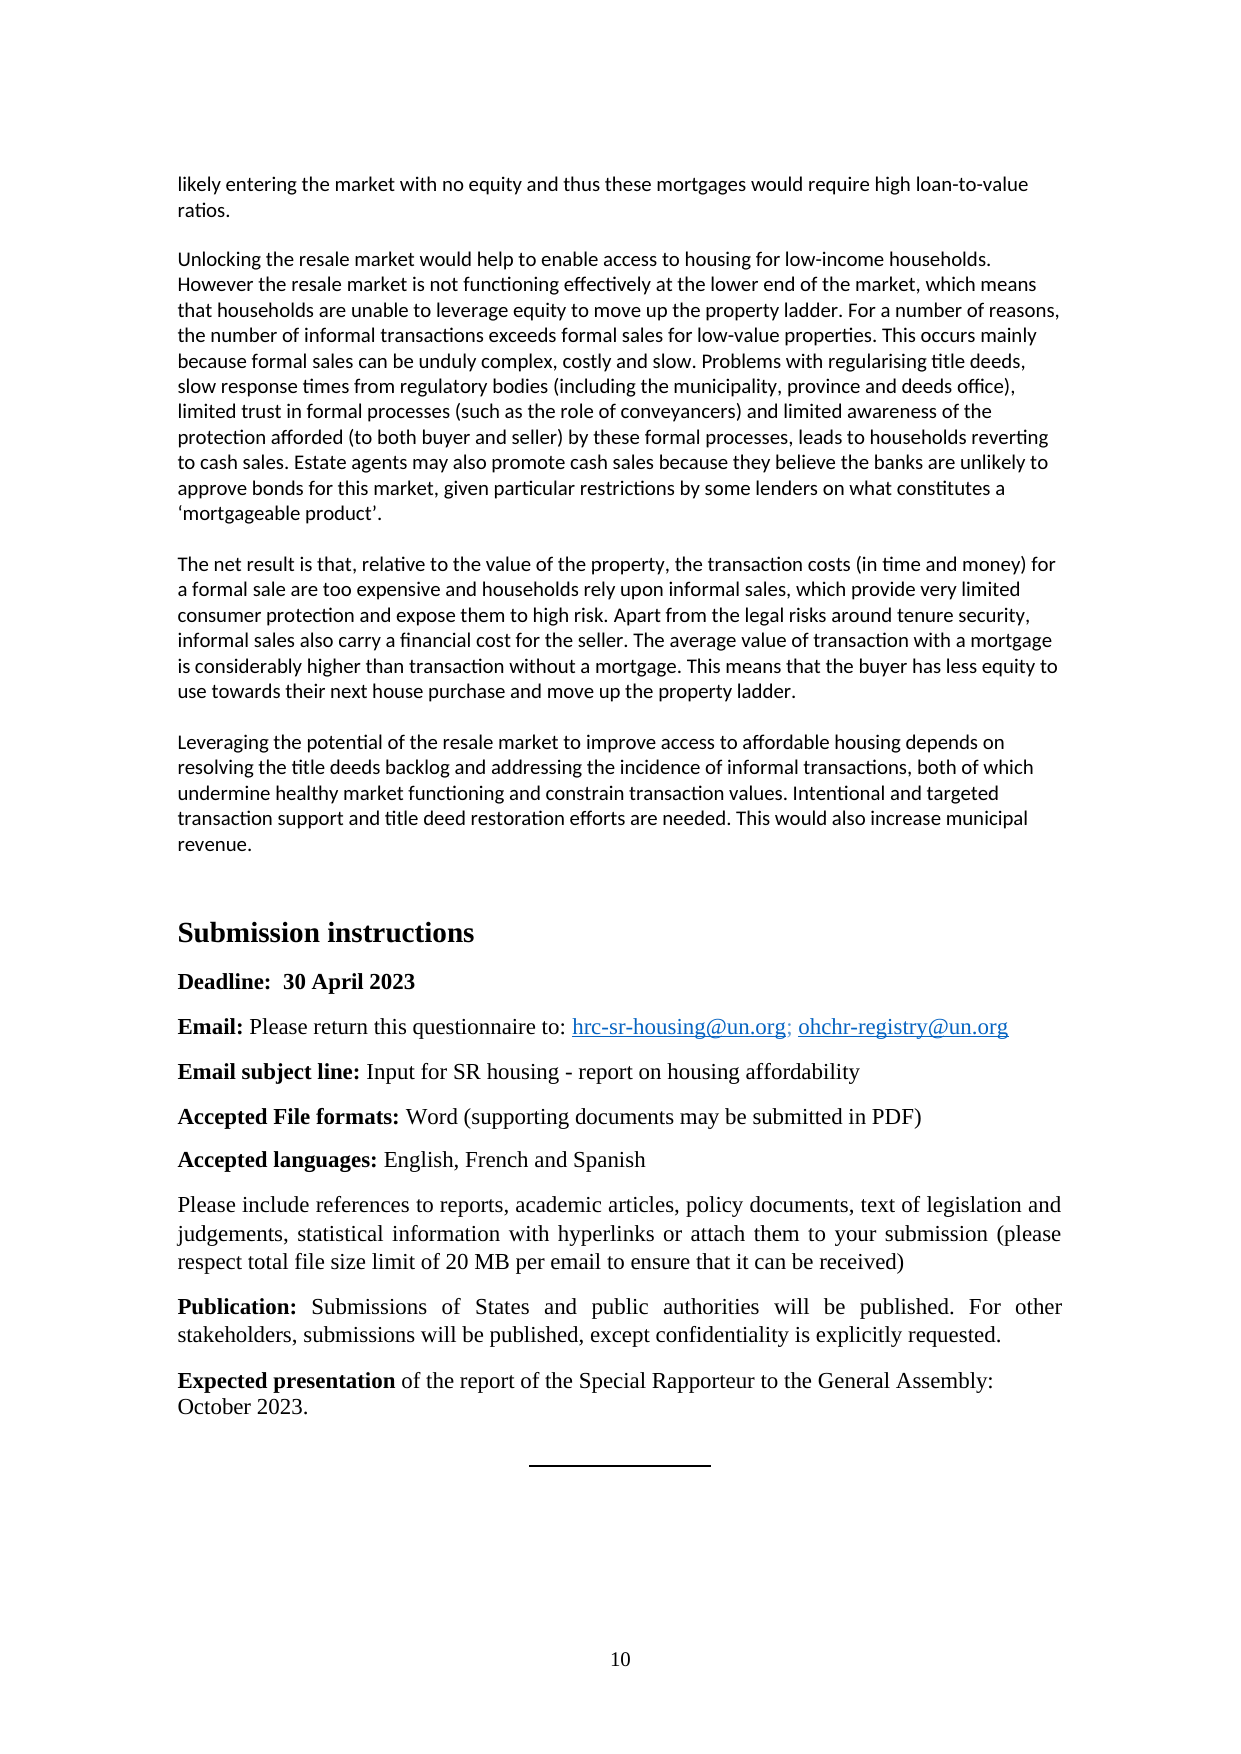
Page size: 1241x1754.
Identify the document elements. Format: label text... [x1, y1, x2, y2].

text Email: Please return this questionnaire to: hrc-sr-housing@un.org; ohchr-registry@un.org [177, 1013, 1063, 1039]
text Please include references to reports, academic articles, policy documents, text of legislation and judgements, statistical information with hyperlinks or attach them to your submission (please respect total file size limit of 20 MB per email to ensure that it can be received) [177, 1191, 1063, 1274]
text Email subject line: Input for SR housing - report on housing affordability [177, 1058, 1063, 1084]
text Unlocking the resale market would help to enable access to housing for low-income households. However the resale market is not functioning effectively at the lower end of the market, which means that households are unable to leverage equity to move up the property ladder. For a number of reasons, the number of informal transactions exceeds formal sales for low-value properties. This occurs mainly because formal sales can be unduly complex, costly and slow. Problems with regularising title deeds, slow response times from regulatory bodies (including the municipality, province and deeds office), limited trust in formal processes (such as the role of conveyancers) and limited awareness of the protection afforded (to both buyer and seller) by these formal processes, leads to households reverting to cash sales. Estate agents may also promote cash sales because they believe the banks are unlikely to approve bonds for this market, given particular restrictions by some lenders on what constitutes a ‘mortgageable product’. [177, 246, 1063, 526]
text Deadline: 30 April 2023 [177, 968, 1063, 994]
text Expected presentation of the report of the Special Rapporteur to the General Assembly: October 2023. [177, 1367, 1063, 1419]
text Submission instructions [177, 915, 1063, 948]
text The net result is that, relative to the value of the property, the transaction costs (in time and money) for a formal sale are too expensive and households rely upon informal sales, which provide very limited consumer protection and expose them to high risk. Apart from the legal risks around tenure security, informal sales also carry a financial cost for the seller. The average value of transaction with a mortgage is considerably higher than transaction without a mortgage. This means that the buyer has less equity to use towards their next house purchase and move up the property ladder. [177, 551, 1063, 704]
text Publication: Submissions of States and public authorities will be published. For other stakeholders, submissions will be published, except confidentiality is explicitly requested. [177, 1293, 1063, 1348]
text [177, 171, 1063, 222]
text Accepted File formats: Word (supporting documents may be submitted in PDF) [177, 1103, 1063, 1129]
text Leveraging the potential of the resale market to improve access to affordable housing depends on resolving the title deeds backlog and addressing the incidence of informal transactions, both of which undermine healthy market functioning and constrain transaction values. Intentional and targeted transaction support and title deed restoration efforts are needed. This would also increase municipal revenue. [177, 729, 1063, 856]
text Accepted languages: English, French and Spanish [177, 1146, 1063, 1172]
